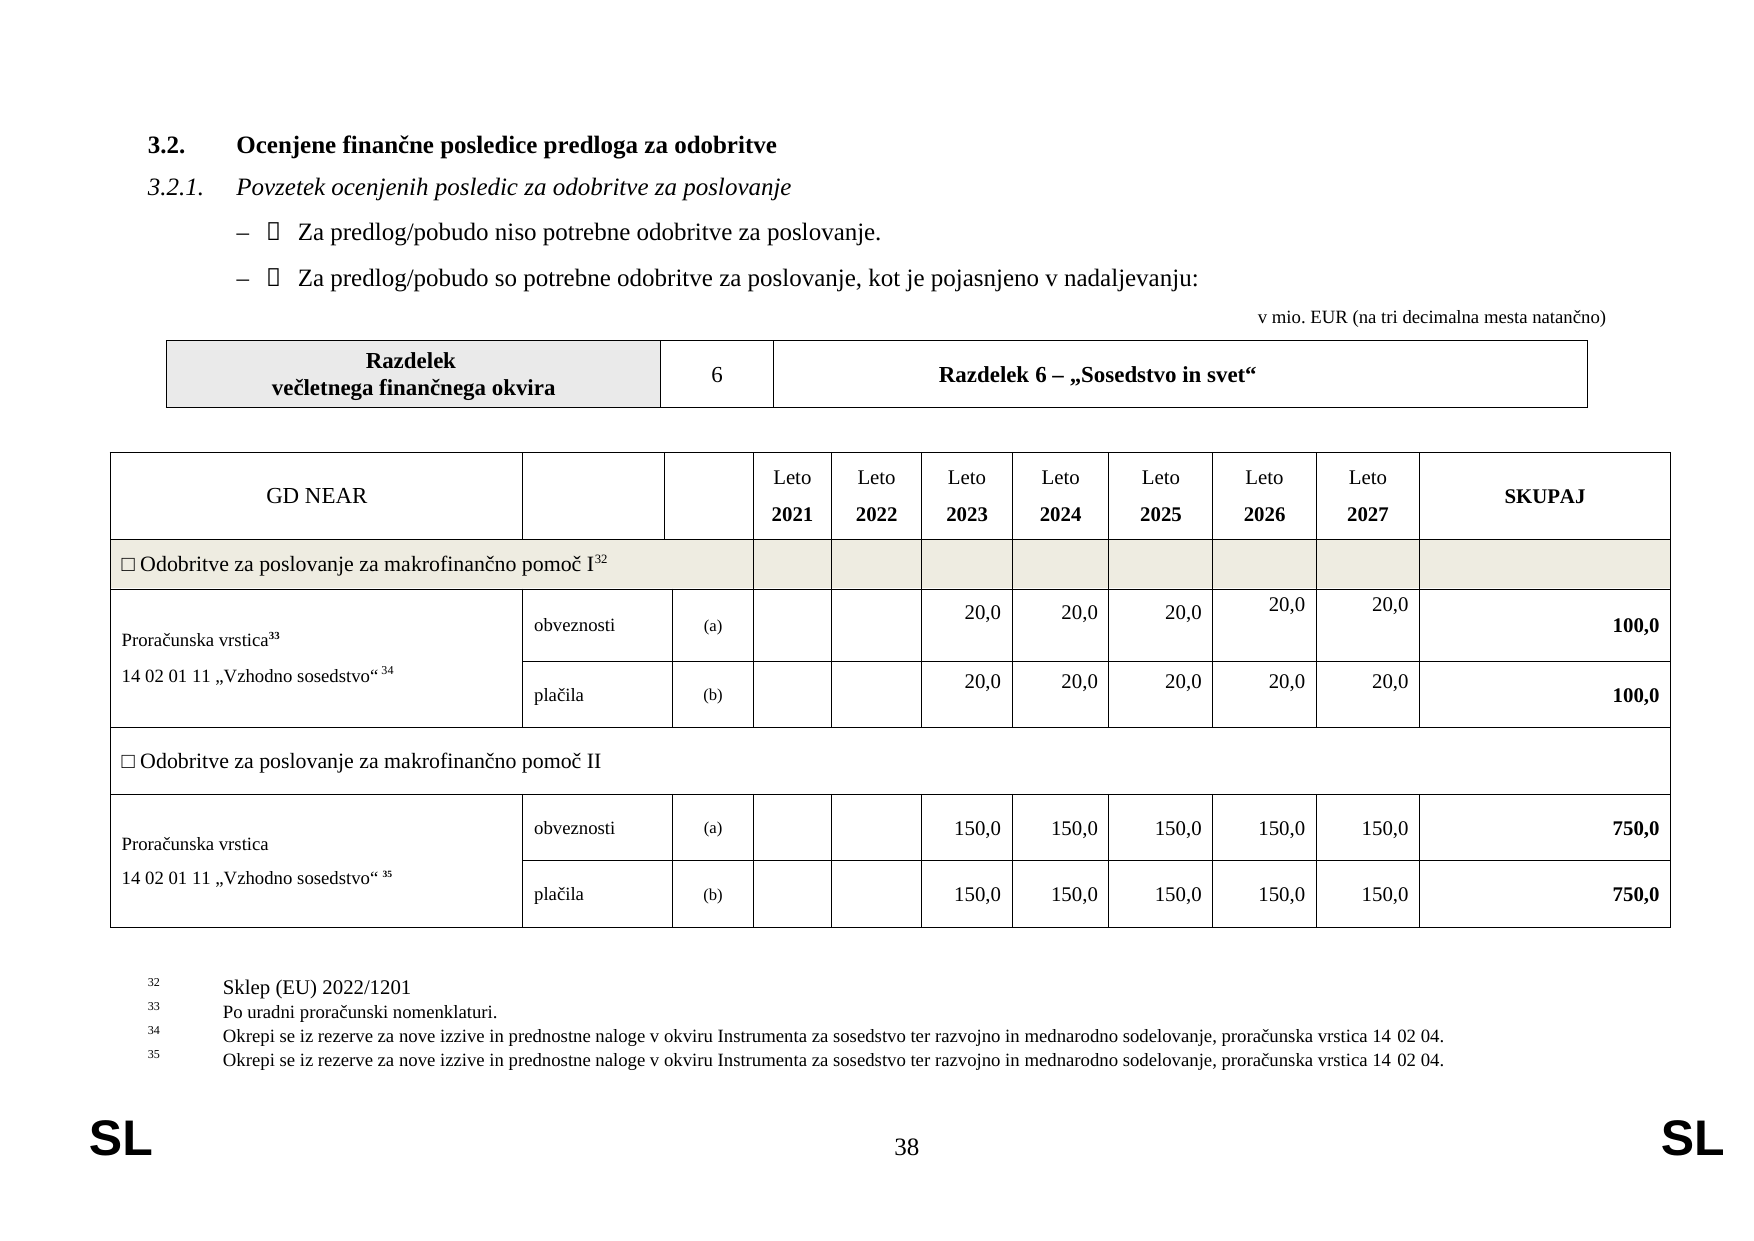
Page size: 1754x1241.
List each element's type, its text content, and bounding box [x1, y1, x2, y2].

table_cell (a) [673, 795, 753, 860]
table_header Leto 2022 [832, 453, 921, 538]
table_cell 20,0 [922, 662, 1012, 727]
table_cell 150,0 [922, 861, 1012, 927]
table_cell 100,0 [1420, 590, 1670, 661]
text v mio. EUR (na tri decimalna mesta natančno) [148, 306, 1606, 328]
table_cell 20,0 [922, 590, 1012, 661]
table_cell 20,0 [1213, 662, 1316, 727]
table_header Leto 2025 [1109, 453, 1212, 538]
table_cell [754, 795, 831, 860]
table_cell [922, 540, 1012, 588]
table_header 6 [661, 341, 773, 407]
table_cell (a) [673, 590, 753, 661]
table_cell □ Odobritve za poslovanje za makrofinančno pomoč I [111, 540, 753, 588]
table_cell obveznosti [523, 795, 672, 860]
table_cell 750,0 [1420, 861, 1670, 927]
table_header Razdelek večletnega finančnega okvira [167, 341, 660, 407]
table_cell [832, 861, 921, 927]
table_cell [832, 540, 921, 588]
table_header Leto 2026 [1213, 453, 1316, 538]
table_cell 20,0 [1213, 590, 1316, 661]
table_cell 150,0 [1013, 861, 1108, 927]
table_cell [754, 861, 831, 927]
subtitle 3.2.1. Povzetek ocenjenih posledic za odobritve za poslovanje [148, 172, 1606, 201]
table_cell [832, 795, 921, 860]
table_cell plačila [523, 662, 672, 727]
subtitle 3.2. Ocenjene finančne posledice predloga za odobritve [148, 131, 1606, 159]
table_cell 20,0 [1013, 662, 1108, 727]
table_cell obveznosti [523, 590, 672, 661]
list  Za predlog/pobudo so potrebne odobritve za poslovanje, kot je pojasnjeno v nadaljevanju: [236, 260, 1606, 294]
table_cell 150,0 [1213, 795, 1316, 860]
table_header [523, 453, 664, 538]
table_header Leto 2027 [1317, 453, 1419, 538]
table_cell [1420, 540, 1670, 588]
table_cell [832, 590, 921, 661]
table_cell [754, 590, 831, 661]
table_header Leto 2023 [922, 453, 1012, 538]
table_cell (b) [673, 662, 753, 727]
table_cell Proračunska vrstica 14 02 01 11 „Vzhodno sosedstvo“ [111, 590, 522, 727]
table_cell 150,0 [1109, 795, 1212, 860]
table_cell Proračunska vrstica 14 02 01 11 „Vzhodno sosedstvo“ [111, 795, 522, 927]
table_cell 20,0 [1317, 662, 1419, 727]
table_header SKUPAJ [1420, 453, 1670, 538]
list  Za predlog/pobudo niso potrebne odobritve za poslovanje. [236, 213, 1606, 247]
table_cell [1317, 540, 1419, 588]
table_cell 20,0 [1013, 590, 1108, 661]
table_cell plačila [523, 861, 672, 927]
table_cell 20,0 [1109, 662, 1212, 727]
table_header GD NEAR [111, 453, 522, 538]
table_cell 150,0 [1109, 861, 1212, 927]
table_header Leto 2021 [754, 453, 831, 538]
table_header [665, 453, 753, 538]
table_cell [1013, 540, 1108, 588]
table_cell 150,0 [1213, 861, 1316, 927]
table_cell 100,0 [1420, 662, 1670, 727]
table_header Razdelek 6 – „Sosedstvo in svet“ [774, 341, 1587, 407]
table_cell [754, 540, 831, 588]
table_cell □ Odobritve za poslovanje za makrofinančno pomoč II [111, 728, 1670, 794]
table_cell 20,0 [1317, 590, 1419, 661]
table_cell 150,0 [922, 795, 1012, 860]
table_header Leto 2024 [1013, 453, 1108, 538]
table_cell 750,0 [1420, 795, 1670, 860]
table_cell 150,0 [1317, 795, 1419, 860]
table_cell 20,0 [1109, 590, 1212, 661]
table_cell [1109, 540, 1212, 588]
table_cell [832, 662, 921, 727]
table_cell 150,0 [1317, 861, 1419, 927]
table_cell [754, 662, 831, 727]
table_cell [1213, 540, 1316, 588]
table_cell (b) [673, 861, 753, 927]
table_cell 150,0 [1013, 795, 1108, 860]
